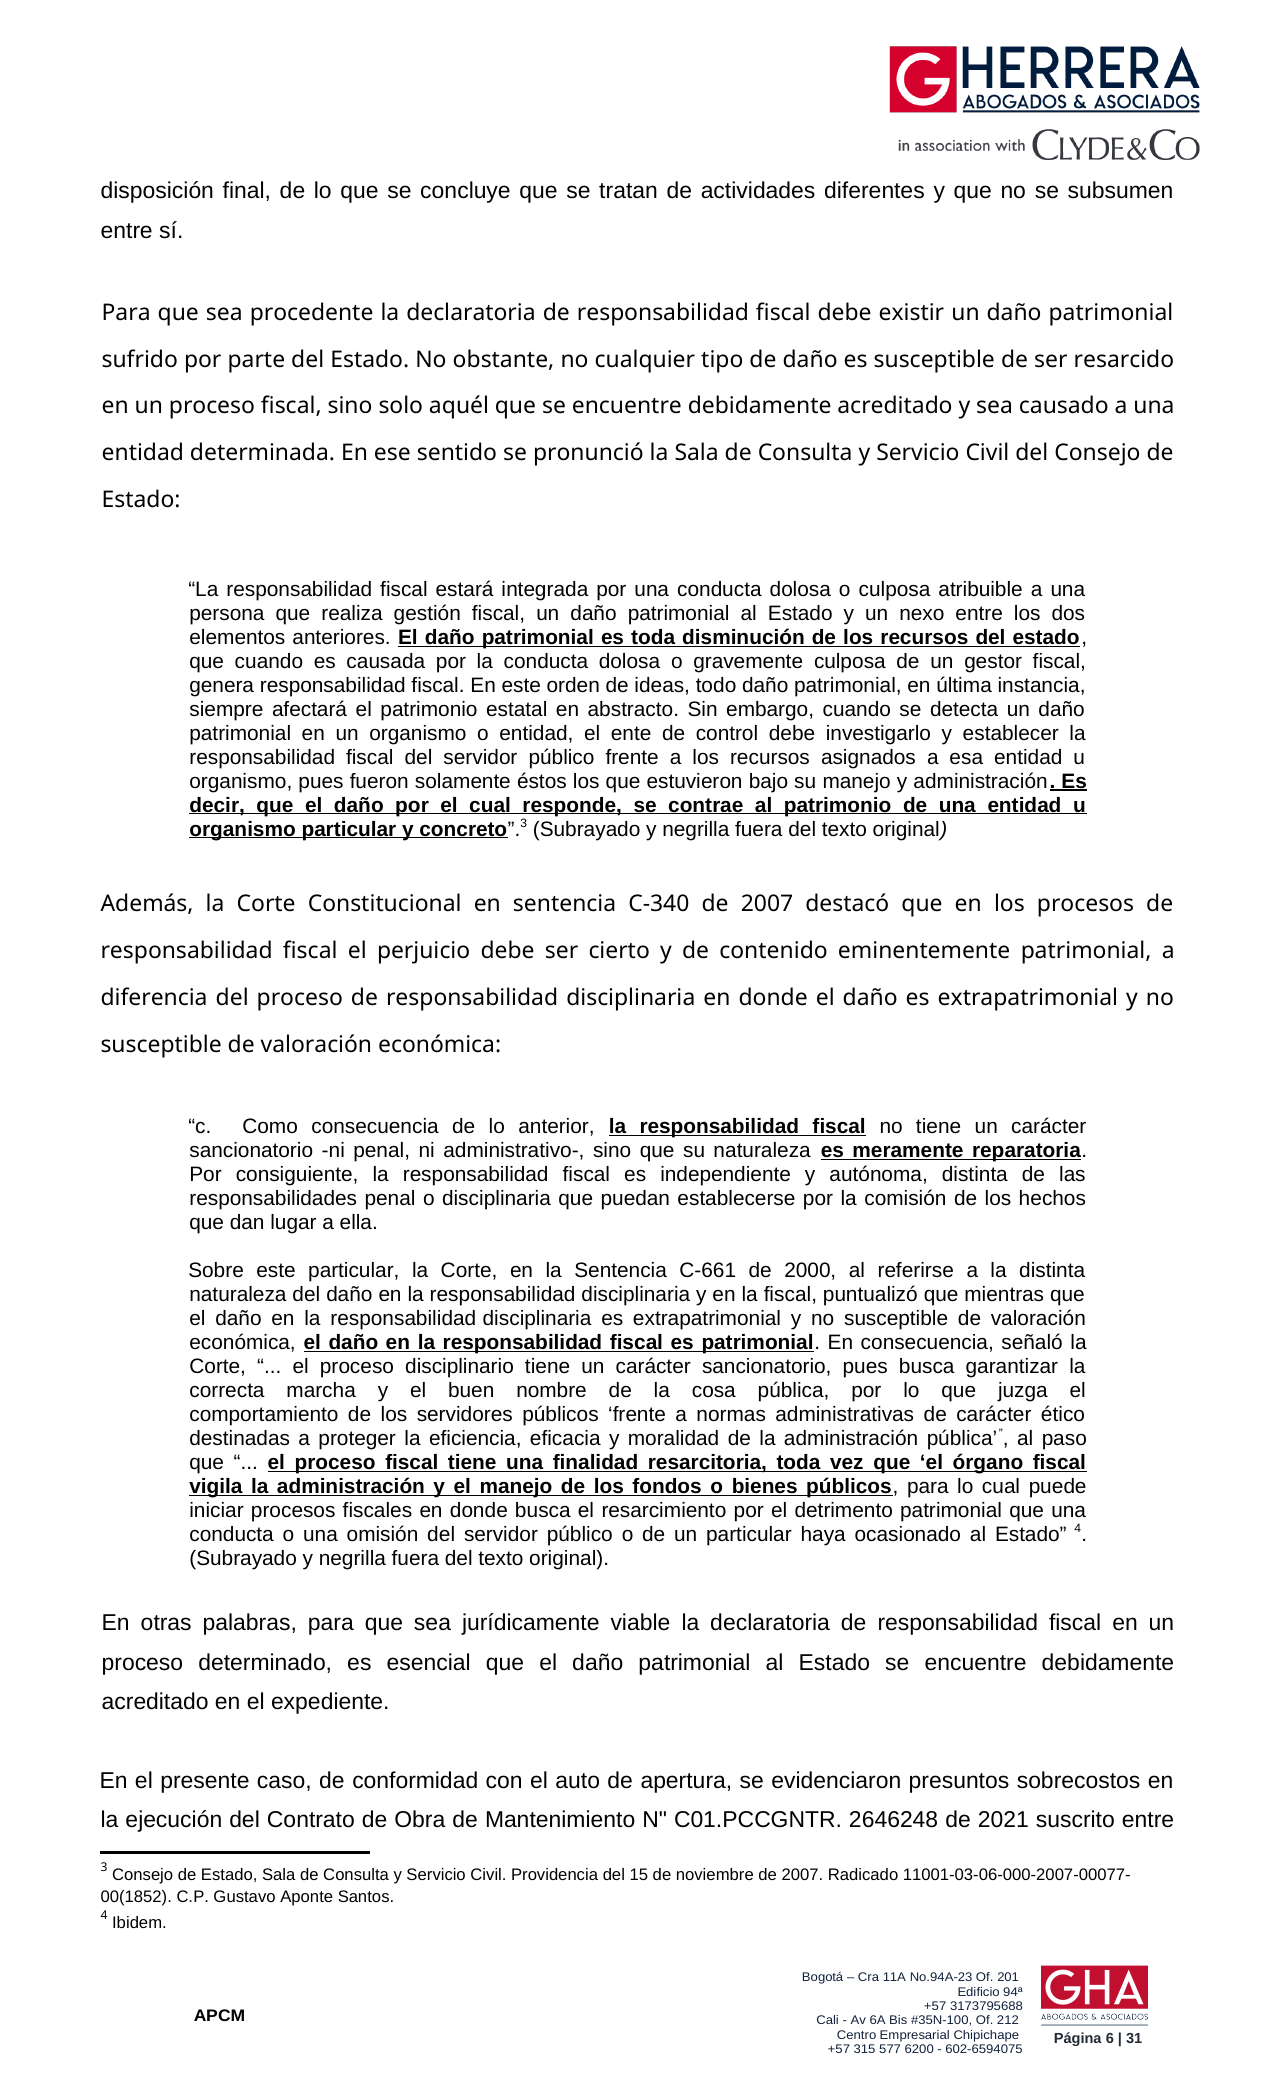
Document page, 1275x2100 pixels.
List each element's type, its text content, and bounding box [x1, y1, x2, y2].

text En otras palabras, para que sea jurídicamente viable la declaratoria de responsabilidad fiscal en un proceso determinado, es esencial que el daño patrimonial al Estado se encuentre debidamente acreditado en el expediente. [101, 1609, 1175, 1714]
picture [1034, 1961, 1154, 2029]
text “La responsabilidad fiscal estará integrada por una conducta dolosa o culposa atribuible a una persona que realiza gestión fiscal, un daño patrimonial al Estado y un nexo entre los dos elementos anteriores. El daño patrimonial es toda disminución de los recursos del estado, que cuando es causada por la conducta dolosa o gravemente culposa de un gestor fiscal, genera responsabilidad fiscal. En este orden de ideas, todo daño patrimonial, en última instancia, siempre afectará el patrimonio estatal en abstracto. Sin embargo, cuando se detecta un daño patrimonial en un organismo o entidad, el ente de control debe investigarlo y establecer la responsabilidad fiscal del servidor público frente a los recursos asignados a esa entidad u organismo, pues fueron solamente éstos los que estuvieron bajo su manejo y administración. Es decir, que el daño por el cual responde, se contrae al patrimonio de una entidad u organismo particular y concreto”. (Subrayado y negrilla fuera del texto original) [188, 577, 1087, 840]
text Sobre este particular, la Corte, en la Sentencia C-661 de 2000, al referirse a la distinta naturaleza del daño en la responsabilidad disciplinaria y en la fiscal, puntualizó que mientras que el daño en la responsabilidad disciplinaria es extrapatrimonial y no susceptible de valoración económica, el daño en la responsabilidad fiscal es patrimonial. En consecuencia, señaló la Corte, “... el proceso disciplinario tiene un carácter sancionatorio, pues busca garantizar la correcta marcha y el buen nombre de la cosa pública, por lo que juzga el comportamiento de los servidores públicos ‘frente a normas administrativas de carácter ético destinadas a proteger la eficiencia, eficacia y moralidad de la administración pública’”, al paso que “... el proceso fiscal tiene una finalidad resarcitoria, toda vez que ‘el órgano fiscal vigila la administración y el manejo de los fondos o bienes públicos, para lo cual puede iniciar procesos fiscales en donde busca el resarcimiento por el detrimento patrimonial que una conducta o una omisión del servidor público o de un particular haya ocasionado al Estado” . (Subrayado y negrilla fuera del texto original). [188, 1258, 1087, 1569]
text “c. Como consecuencia de lo anterior, la responsabilidad fiscal no tiene un carácter sancionatorio -ni penal, ni administrativo-, sino que su naturaleza es meramente reparatoria. Por consiguiente, la responsabilidad fiscal es independiente y autónoma, distinta de las responsabilidades penal o disciplinaria que puedan establecerse por la comisión de los hechos que dan lugar a ella. [188, 1114, 1087, 1234]
picture [869, 29, 1220, 177]
text Para que sea procedente la declaratoria de responsabilidad fiscal debe existir un daño patrimonial sufrido por parte del Estado. No obstante, no cualquier tipo de daño es susceptible de ser resarcido en un proceso fiscal, sino solo aquél que se encuentre debidamente acreditado y sea causado a una entidad determinada. En ese sentido se pronunció la Sala de Consulta y Servicio Civil del Consejo de Estado: [101, 296, 1175, 514]
text Además, la Corte Constitucional en sentencia C-340 de 2007 destacó que en los procesos de responsabilidad fiscal el perjuicio debe ser cierto y de contenido eminentemente patrimonial, a diferencia del proceso de responsabilidad disciplinaria en donde el daño es extrapatrimonial y no susceptible de valoración económica: [100, 887, 1175, 1059]
